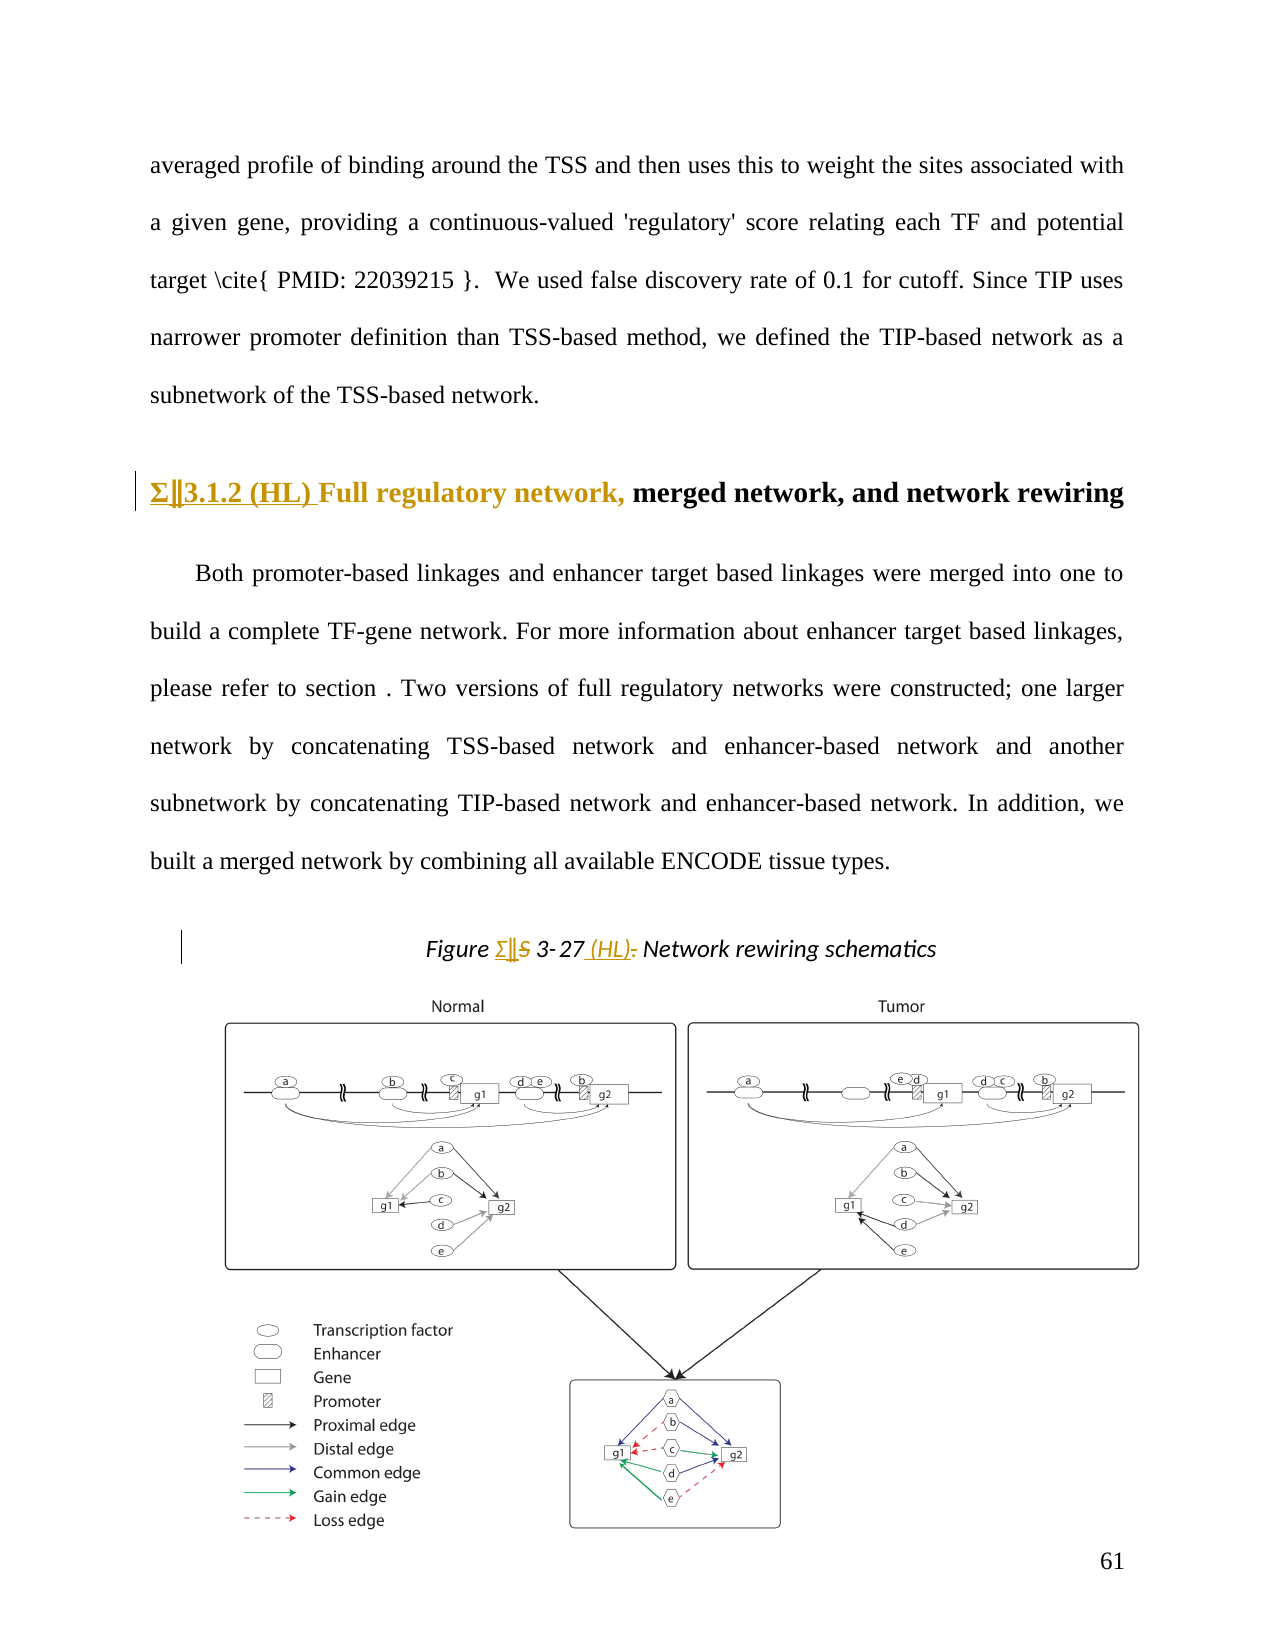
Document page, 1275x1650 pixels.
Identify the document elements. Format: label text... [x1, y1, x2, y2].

subtitle Full regulatory network, merged network, and network rewiring [150, 471, 1125, 511]
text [150, 150, 1125, 409]
text Both promoter-based linkages and enhancer target based linkages were merged into one to build a complete TF-gene network. For more information about enhancer target based linkages, please refer to section 1.7.3. Two versions of full regulatory networks were constructed; one larger network by concatenating TSS-based network and enhancer-based network and another subnetwork by concatenating TIP-based network and enhancer-based network. In addition, we built a merged network by combining all available ENCODE tissue types. [150, 558, 1125, 875]
